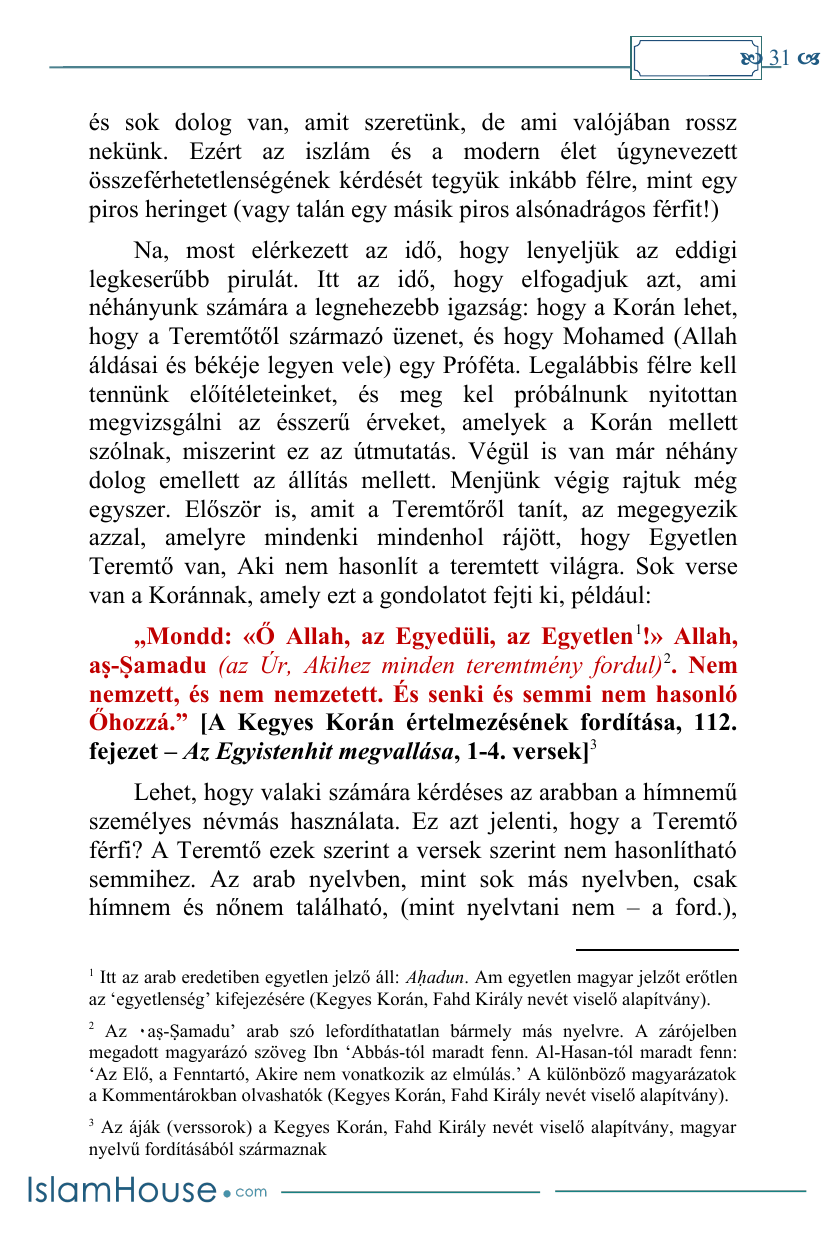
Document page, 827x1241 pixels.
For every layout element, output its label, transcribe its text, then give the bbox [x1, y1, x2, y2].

text „Mondd: «Ő Allah, az Egyedüli, az Egyetlen!» Allah, aṣ-Ṣamadu (az Úr, Akihez minden teremtmény fordul). Nem nemzett, és nem nemzetett. És senki és semmi nem hasonló Őhozzá.” [A Kegyes Korán értelmezésének fordítása, 112. fejezet – Az Egyistenhit megvallása, 1-4. versek] [89, 621, 738, 765]
picture [20, 1171, 541, 1209]
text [89, 107, 738, 222]
text Na, most elérkezett az idő, hogy lenyeljük az eddigi legkeserűbb pirulát. Itt az idő, hogy elfogadjuk azt, ami néhányunk számára a legnehezebb igazság: hogy a Korán lehet, hogy a Teremtőtől származó üzenet, és hogy Mohamed (Allah áldásai és békéje legyen vele) egy Próféta. Legalábbis félre kell tennünk előítéleteinket, és meg kel próbálnunk nyitottan megvizsgálni az ésszerű érveket, amelyek a Korán mellett szólnak, miszerint ez az útmutatás. Végül is van már néhány dolog emellett az állítás mellett. Menjünk végig rajtuk még egyszer. Először is, amit a Teremtőről tanít, az megegyezik azzal, amelyre mindenki mindenhol rájött, hogy Egyetlen Teremtő van, Aki nem hasonlít a teremtett világra. Sok verse van a Koránnak, amely ezt a gondolatot fejti ki, például: [89, 235, 738, 609]
picture [548, 1170, 807, 1208]
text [89, 777, 738, 921]
